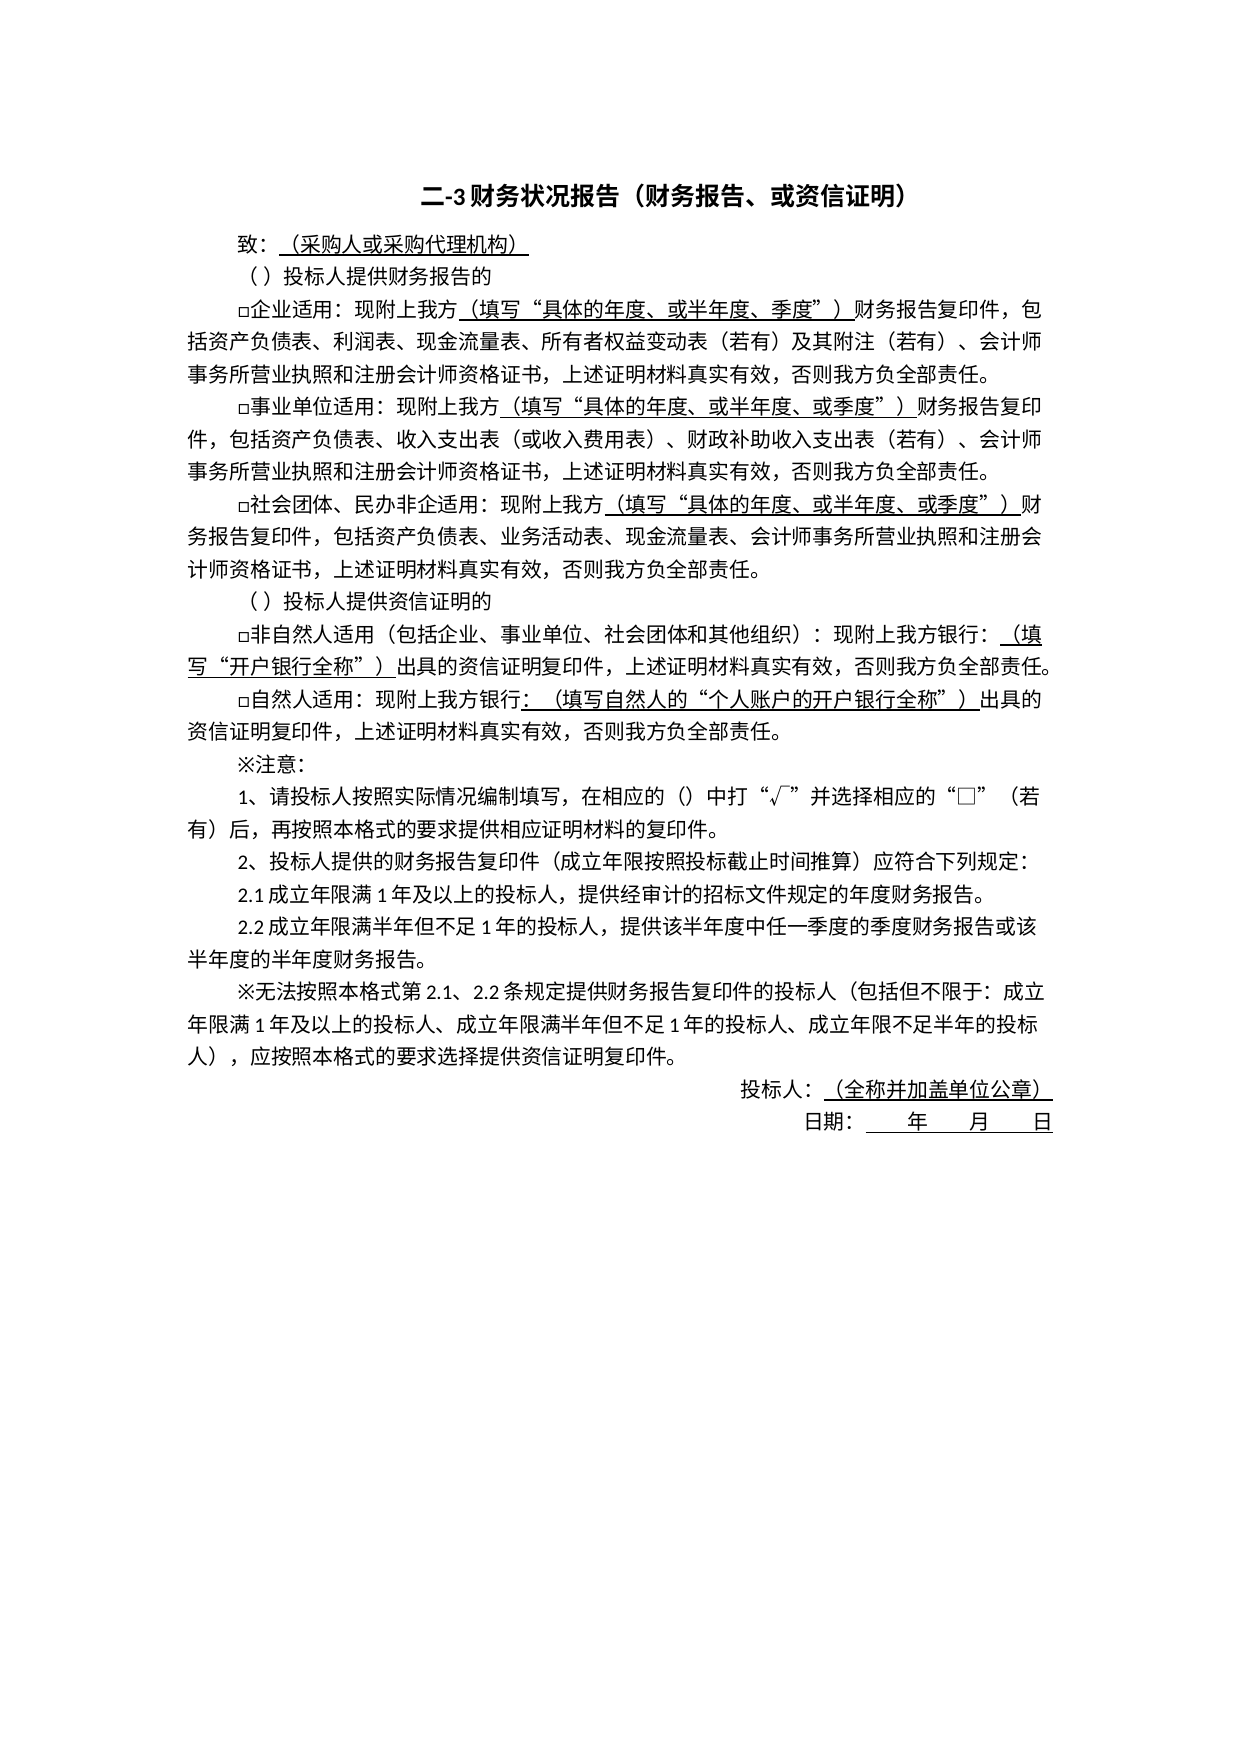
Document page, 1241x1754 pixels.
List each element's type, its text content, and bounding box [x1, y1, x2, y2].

text 2、投标人提供的财务报告复印件（成立年限按照投标截止时间推算）应符合下列规定： [187, 844, 1053, 877]
text □企业适用：现附上我方（填写“具体的年度、或半年度、季度”）财务报告复印件，包括资产负债表、利润表、现金流量表、所有者权益变动表（若有）及其附注（若有）、会计师事务所营业执照和注册会计师资格证书，上述证明材料真实有效，否则我方负全部责任。 [187, 292, 1053, 389]
text □非自然人适用（包括企业、事业单位、社会团体和其他组织）：现附上我方银行：（填写“开户银行全称”）出具的资信证明复印件，上述证明材料真实有效，否则我方负全部责任。 [187, 617, 1053, 682]
text （ ）投标人提供资信证明的 [187, 584, 1053, 617]
text □事业单位适用：现附上我方（填写“具体的年度、或半年度、或季度”）财务报告复印件，包括资产负债表、收入支出表（或收入费用表）、财政补助收入支出表（若有）、会计师事务所营业执照和注册会计师资格证书，上述证明材料真实有效，否则我方负全部责任。 [187, 389, 1053, 487]
text 2.1成立年限满1年及以上的投标人，提供经审计的招标文件规定的年度财务报告。 [187, 877, 1053, 909]
text （ ）投标人提供财务报告的 [187, 259, 1053, 292]
text □自然人适用：现附上我方银行：（填写自然人的“个人账户的开户银行全称”）出具的资信证明复印件，上述证明材料真实有效，否则我方负全部责任。 [187, 682, 1053, 747]
text 二-3财务状况报告（财务报告、或资信证明） [187, 162, 1053, 227]
text 投标人：（全称并加盖单位公章） [187, 1072, 1053, 1104]
text ※注意： [187, 747, 1053, 779]
text 致：（采购人或采购代理机构） [187, 227, 1053, 259]
text ※无法按照本格式第2.1、2.2条规定提供财务报告复印件的投标人（包括但不限于：成立年限满1年及以上的投标人、成立年限满半年但不足1年的投标人、成立年限不足半年的投标人），应按照本格式的要求选择提供资信证明复印件。 [187, 974, 1053, 1072]
text □社会团体、民办非企适用：现附上我方（填写“具体的年度、或半年度、或季度”）财务报告复印件，包括资产负债表、业务活动表、现金流量表、会计师事务所营业执照和注册会计师资格证书，上述证明材料真实有效，否则我方负全部责任。 [187, 487, 1053, 584]
text 日期： 年 月 日 [187, 1104, 1053, 1137]
text 1、请投标人按照实际情况编制填写，在相应的（）中打“√”并选择相应的“□”（若有）后，再按照本格式的要求提供相应证明材料的复印件。 [187, 779, 1053, 844]
text 2.2成立年限满半年但不足1年的投标人，提供该半年度中任一季度的季度财务报告或该半年度的半年度财务报告。 [187, 909, 1053, 974]
